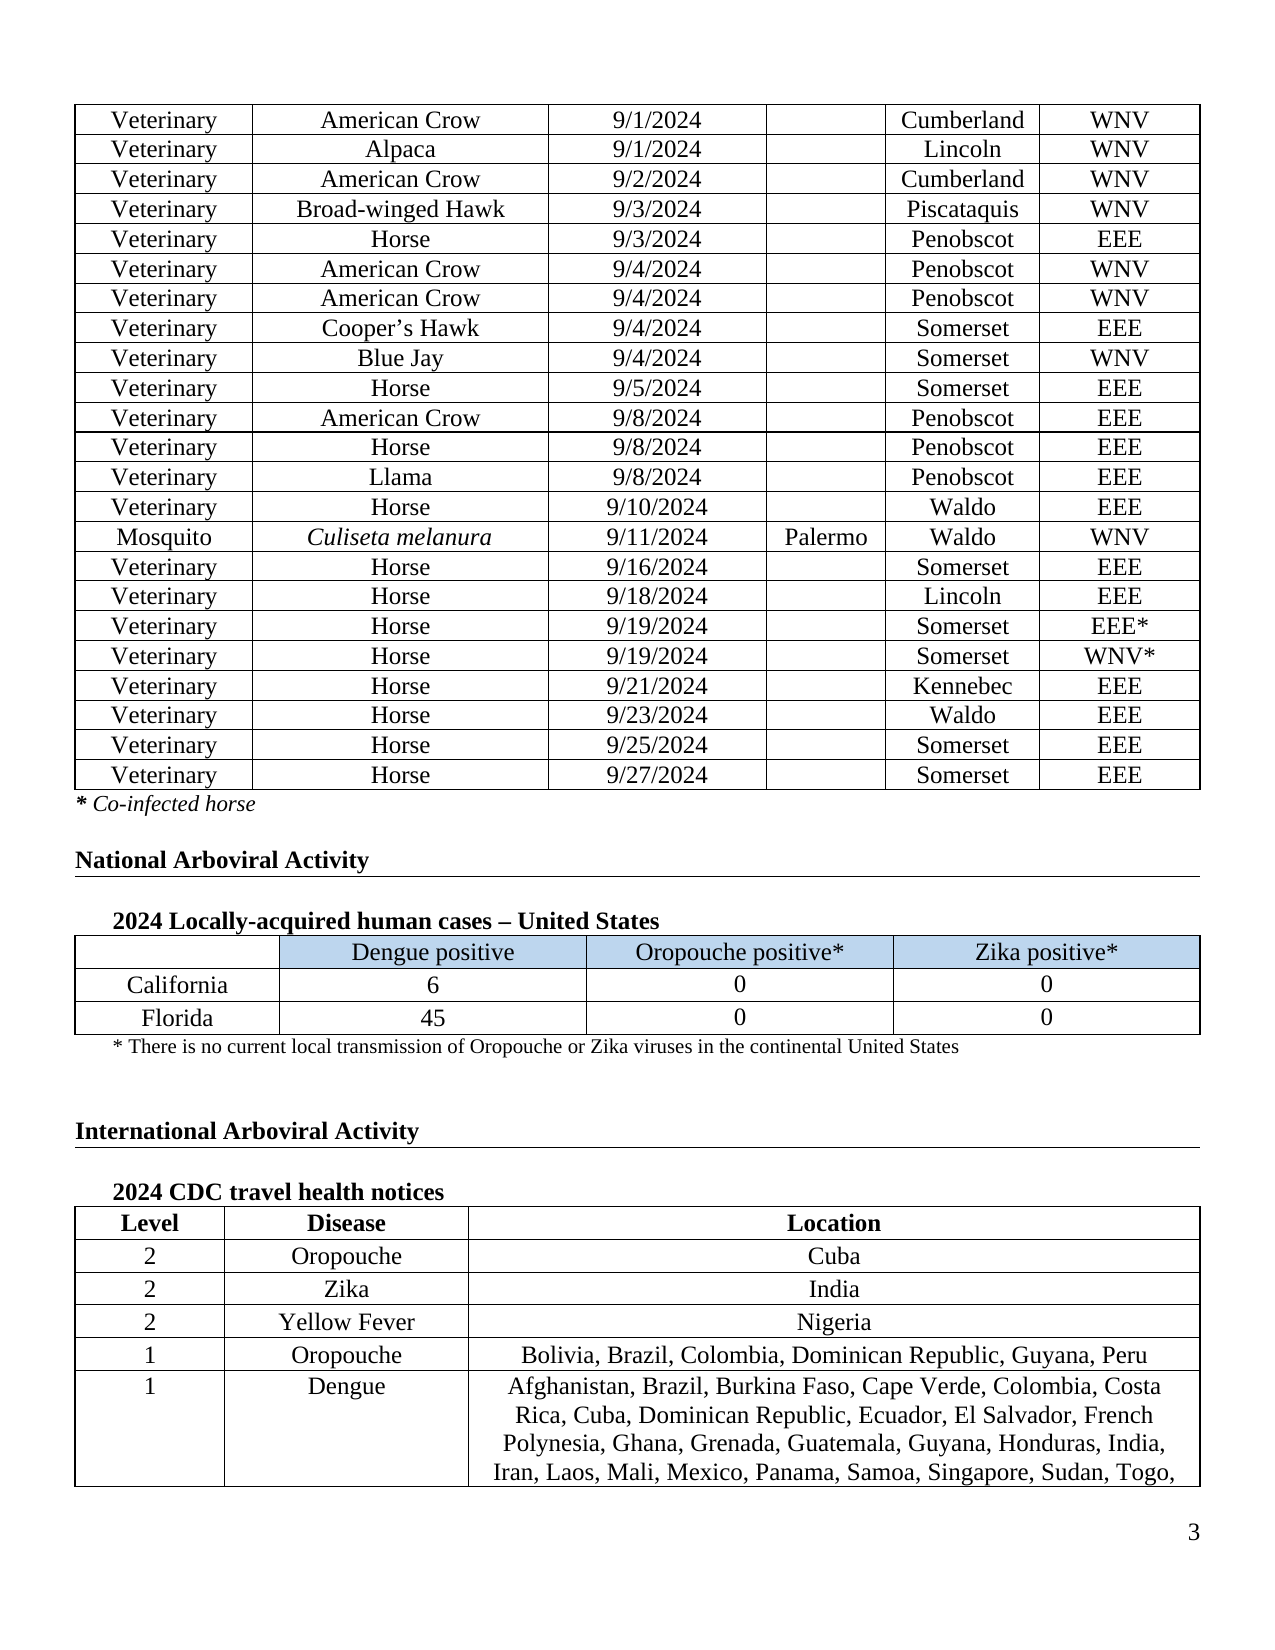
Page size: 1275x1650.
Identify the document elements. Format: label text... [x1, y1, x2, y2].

table_cell 9/21/2024 [549, 671, 766, 699]
table_cell Piscataquis [886, 194, 1039, 223]
table_cell American Crow [253, 254, 548, 282]
table_cell Veterinary [76, 433, 252, 461]
table_cell [767, 671, 885, 699]
table_cell 9/23/2024 [549, 701, 766, 729]
table_cell Dengue [225, 1371, 468, 1486]
table_header [76, 936, 279, 968]
table_cell 9/4/2024 [549, 254, 766, 282]
table_cell Veterinary [76, 611, 252, 640]
table_cell EEE [1040, 671, 1199, 699]
table_cell Mosquito [76, 522, 252, 551]
table_cell [767, 760, 885, 789]
table_cell India [469, 1273, 1199, 1304]
table_cell Veterinary [76, 135, 252, 163]
table_cell [767, 373, 885, 402]
table_cell Nigeria [469, 1305, 1199, 1337]
table_cell [767, 284, 885, 312]
table_cell Palermo [767, 522, 885, 551]
table_cell Cumberland [886, 164, 1039, 193]
table_cell [767, 224, 885, 253]
table_cell Veterinary [76, 224, 252, 253]
table_cell [767, 313, 885, 342]
table_cell [767, 492, 885, 521]
table_cell Cuba [469, 1240, 1199, 1272]
table_cell 45 [280, 1002, 586, 1033]
table_cell EEE [1040, 581, 1199, 610]
table_cell 0 [587, 969, 893, 1001]
table_cell EEE [1040, 373, 1199, 402]
table_cell 2 [76, 1273, 224, 1304]
text * Co-infected horse [75, 790, 1200, 816]
table_cell Horse [253, 611, 548, 640]
table_cell Veterinary [76, 462, 252, 491]
table_cell Veterinary [76, 760, 252, 789]
table_cell 9/16/2024 [549, 552, 766, 580]
table_cell Horse [253, 730, 548, 759]
table_cell EEE [1040, 492, 1199, 521]
table_cell [767, 254, 885, 282]
table_cell [767, 135, 885, 163]
table_cell Kennebec [886, 671, 1039, 699]
table_cell 2 [76, 1305, 224, 1337]
table_cell Penobscot [886, 462, 1039, 491]
table_cell Veterinary [76, 254, 252, 282]
table_cell 9/8/2024 [549, 462, 766, 491]
table_cell 6 [280, 969, 586, 1001]
table_cell Somerset [886, 343, 1039, 372]
table_cell Waldo [886, 701, 1039, 729]
table_cell EEE [1040, 403, 1199, 431]
table_cell EEE [1040, 462, 1199, 491]
table_cell [767, 701, 885, 729]
table_cell 9/1/2024 [549, 135, 766, 163]
table_cell Veterinary [76, 671, 252, 699]
table_cell WNV [1040, 522, 1199, 551]
table_cell 2 [76, 1240, 224, 1272]
table_cell EEE [1040, 433, 1199, 461]
table_cell [767, 641, 885, 670]
table_cell EEE* [1040, 611, 1199, 640]
table_cell Penobscot [886, 403, 1039, 431]
table_cell EEE [1040, 224, 1199, 253]
table_cell 9/8/2024 [549, 403, 766, 431]
table_cell 9/2/2024 [549, 164, 766, 193]
table_cell Horse [253, 641, 548, 670]
table_cell Veterinary [76, 284, 252, 312]
table_cell Llama [253, 462, 548, 491]
table_cell Veterinary [76, 492, 252, 521]
table_cell WNV [1040, 254, 1199, 282]
table_cell Somerset [886, 730, 1039, 759]
table_cell WNV* [1040, 641, 1199, 670]
table_cell Somerset [886, 373, 1039, 402]
table_cell 0 [894, 1002, 1199, 1033]
table_cell Bolivia, Brazil, Colombia, Dominican Republic, Guyana, Peru [469, 1338, 1199, 1370]
table_cell 9/11/2024 [549, 522, 766, 551]
table_cell American Crow [253, 164, 548, 193]
table_cell EEE [1040, 313, 1199, 342]
table_cell 9/19/2024 [549, 641, 766, 670]
table_cell 9/27/2024 [549, 760, 766, 789]
table_cell Cumberland [886, 105, 1039, 133]
table_cell EEE [1040, 760, 1199, 789]
table_cell Veterinary [76, 105, 252, 133]
table_cell Alpaca [253, 135, 548, 163]
table_cell [767, 403, 885, 431]
table_cell Horse [253, 581, 548, 610]
table_cell American Crow [253, 284, 548, 312]
table_cell Horse [253, 492, 548, 521]
table_cell American Crow [253, 403, 548, 431]
table_cell Oropouche [225, 1338, 468, 1370]
table_cell Horse [253, 760, 548, 789]
table_cell WNV [1040, 164, 1199, 193]
table_cell Horse [253, 701, 548, 729]
table_cell [767, 552, 885, 580]
table_cell Veterinary [76, 313, 252, 342]
table_cell Veterinary [76, 194, 252, 223]
text 2024 CDC travel health notices [112, 1177, 1200, 1206]
table_cell EEE [1040, 701, 1199, 729]
table_cell Zika [225, 1273, 468, 1304]
text National Arboviral Activity [75, 845, 1200, 876]
table_cell [767, 343, 885, 372]
table_cell 9/4/2024 [549, 284, 766, 312]
table_cell [767, 194, 885, 223]
table_header Disease [225, 1207, 468, 1239]
table_cell [767, 433, 885, 461]
table_cell Somerset [886, 760, 1039, 789]
table_cell Veterinary [76, 552, 252, 580]
table_header Level [76, 1207, 224, 1239]
table_header Oropouche positive* [587, 936, 893, 968]
table_cell WNV [1040, 105, 1199, 133]
table_cell [767, 164, 885, 193]
table_cell 9/19/2024 [549, 611, 766, 640]
table_cell WNV [1040, 135, 1199, 163]
table_cell Waldo [886, 492, 1039, 521]
table_cell Veterinary [76, 343, 252, 372]
text * There is no current local transmission of Oropouche or Zika viruses in the continental United States [112, 1035, 1200, 1058]
table_cell Veterinary [76, 641, 252, 670]
table_cell Somerset [886, 313, 1039, 342]
table_cell Somerset [886, 552, 1039, 580]
table_cell WNV [1040, 194, 1199, 223]
table_cell [767, 105, 885, 133]
table_cell Horse [253, 373, 548, 402]
table_cell Horse [253, 224, 548, 253]
table_cell Horse [253, 552, 548, 580]
table_cell Florida [76, 1002, 279, 1033]
table_cell [767, 581, 885, 610]
table_cell 9/25/2024 [549, 730, 766, 759]
table_cell Somerset [886, 641, 1039, 670]
table_cell Yellow Fever [225, 1305, 468, 1337]
table_cell 1 [76, 1338, 224, 1370]
text International Arboviral Activity [75, 1116, 1200, 1147]
table_cell 1 [76, 1371, 224, 1486]
table_header Location [469, 1207, 1199, 1239]
table_cell Lincoln [886, 581, 1039, 610]
table_cell Somerset [886, 611, 1039, 640]
table_cell Penobscot [886, 254, 1039, 282]
table_cell Horse [253, 671, 548, 699]
table_cell Lincoln [886, 135, 1039, 163]
table_cell Penobscot [886, 224, 1039, 253]
table_cell 9/3/2024 [549, 224, 766, 253]
table_cell Horse [253, 433, 548, 461]
table_cell Veterinary [76, 403, 252, 431]
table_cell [469, 1371, 1199, 1486]
table_cell Penobscot [886, 433, 1039, 461]
table_cell American Crow [253, 105, 548, 133]
table_header Dengue positive [280, 936, 586, 968]
table_cell 9/10/2024 [549, 492, 766, 521]
table_cell Veterinary [76, 373, 252, 402]
table_cell [767, 462, 885, 491]
text 2024 Locally-acquired human cases – United States [112, 906, 1200, 935]
table_cell Broad-winged Hawk [253, 194, 548, 223]
table_cell 9/18/2024 [549, 581, 766, 610]
table_header Zika positive* [894, 936, 1199, 968]
table_cell 9/8/2024 [549, 433, 766, 461]
table_cell [767, 730, 885, 759]
table_cell WNV [1040, 284, 1199, 312]
table_cell Oropouche [225, 1240, 468, 1272]
table_cell 9/5/2024 [549, 373, 766, 402]
table_cell 9/3/2024 [549, 194, 766, 223]
table_cell 9/4/2024 [549, 343, 766, 372]
table_cell EEE [1040, 730, 1199, 759]
table_cell Veterinary [76, 581, 252, 610]
table_cell EEE [1040, 552, 1199, 580]
table_cell Blue Jay [253, 343, 548, 372]
table_cell Cooper’s Hawk [253, 313, 548, 342]
table_cell 0 [587, 1002, 893, 1033]
table_cell WNV [1040, 343, 1199, 372]
table_cell Veterinary [76, 164, 252, 193]
table_cell 9/4/2024 [549, 313, 766, 342]
table_cell Penobscot [886, 284, 1039, 312]
table_cell Waldo [886, 522, 1039, 551]
table_cell 0 [894, 969, 1199, 1001]
table_cell Veterinary [76, 701, 252, 729]
table_cell Veterinary [76, 730, 252, 759]
table_cell [767, 611, 885, 640]
table_cell California [76, 969, 279, 1001]
table_cell Culiseta melanura [253, 522, 548, 551]
table_cell 9/1/2024 [549, 105, 766, 133]
